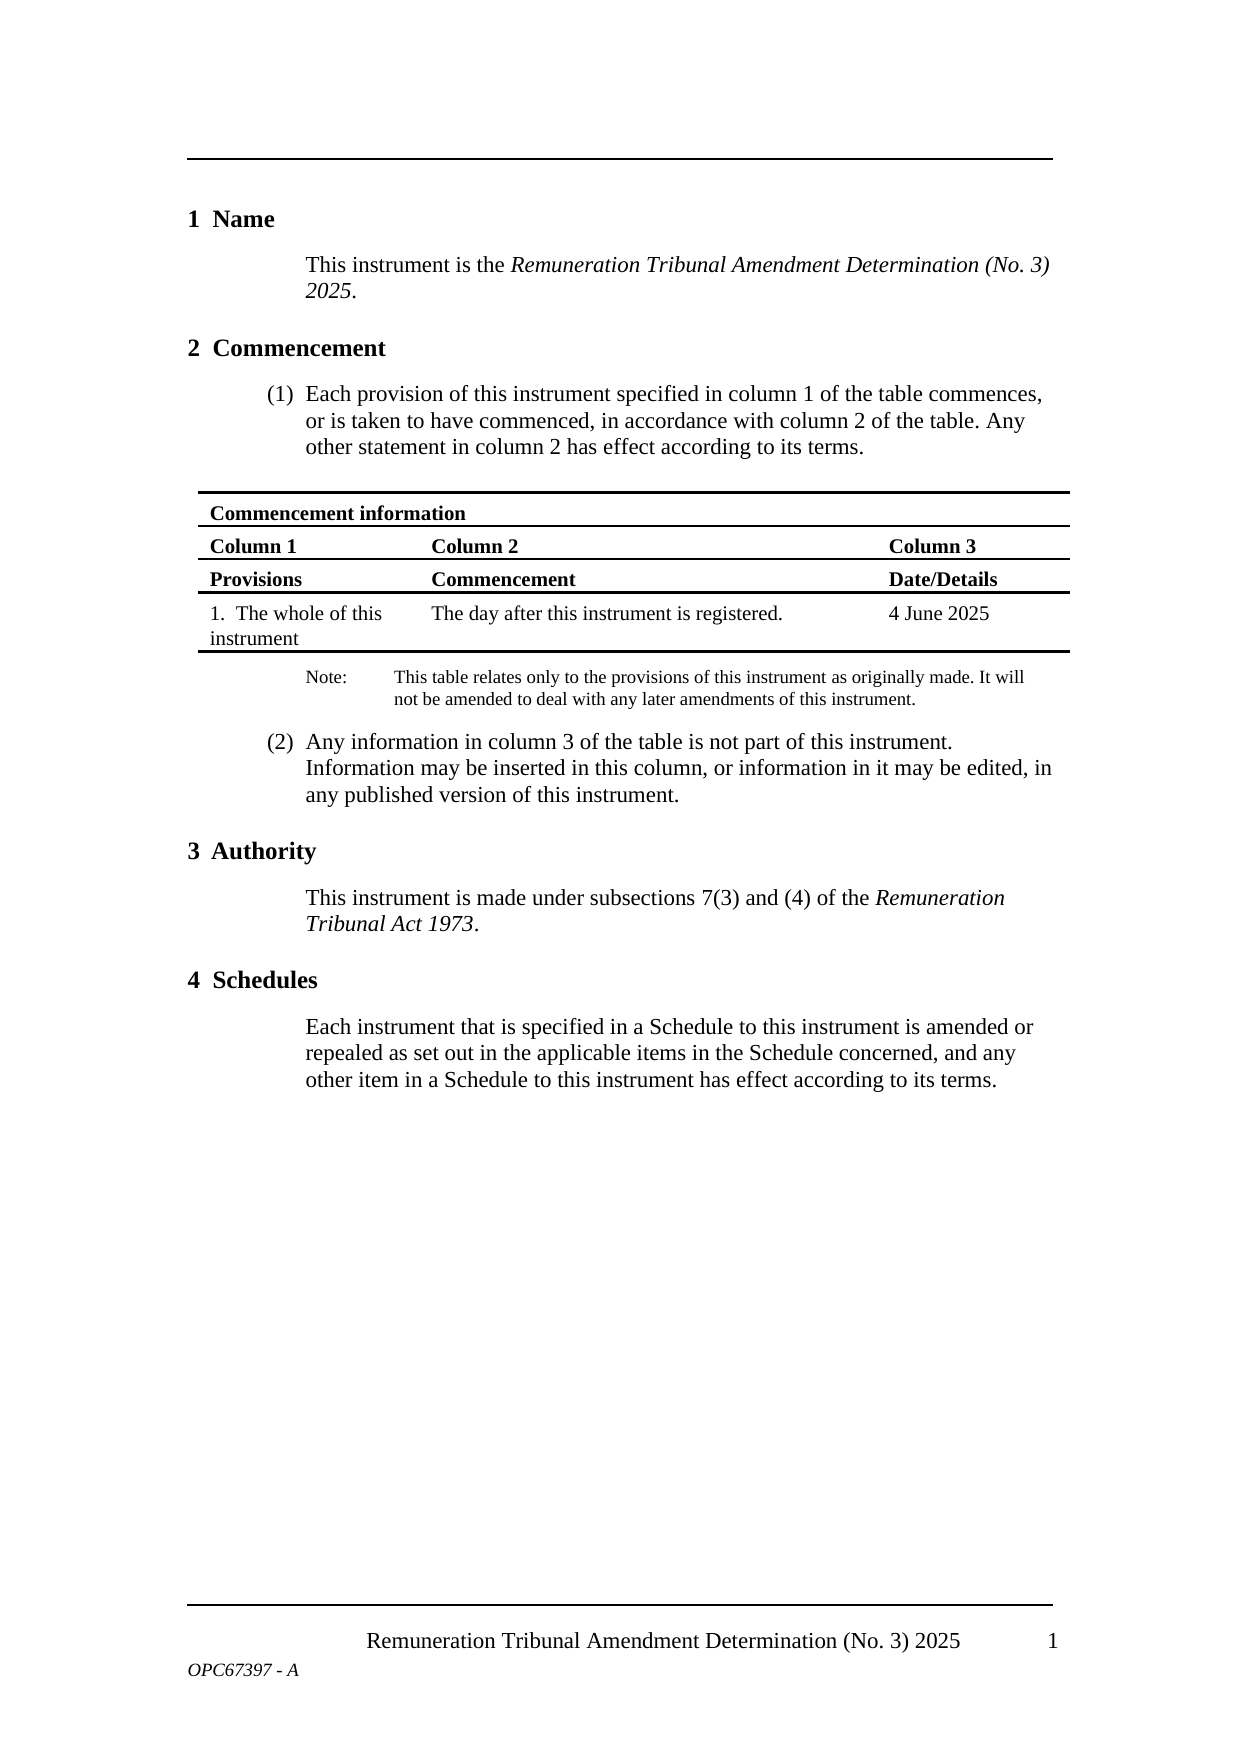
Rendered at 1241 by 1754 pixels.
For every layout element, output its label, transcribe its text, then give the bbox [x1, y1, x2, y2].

text 3 Authority [187, 836, 1053, 865]
text Each instrument that is specified in a Schedule to this instrument is amended or repealed as set out in the applicable items in the Schedule concerned, and any other item in a Schedule to this instrument has effect according to its terms. [187, 1013, 1053, 1092]
text Note: This table relates only to the provisions of this instrument as originally made. It will not be amended to deal with any later amendments of this instrument. [305, 666, 1053, 709]
text (2) Any information in column 3 of the table is not part of this instrument. Information may be inserted in this column, or information in it may be edited, in any published version of this instrument. [187, 728, 1053, 807]
text This instrument is made under subsections 7(3) and (4) of the Remuneration Tribunal Act 1973. [187, 884, 1053, 936]
table_cell Date/Details [878, 560, 1069, 591]
table_header Commencement information [198, 494, 1069, 525]
table_cell Commencement [420, 560, 878, 591]
table_cell 4 June 2025 [878, 594, 1069, 650]
text This instrument is the Remuneration Tribunal Amendment Determination (No. 3) 2025. [187, 251, 1053, 304]
text 1 Name [187, 204, 1053, 232]
text (1) Each provision of this instrument specified in column 1 of the table commences, or is taken to have commenced, in accordance with column 2 of the table. Any other statement in column 2 has effect according to its terms. [187, 381, 1053, 459]
table_cell Column 2 [420, 527, 878, 558]
text 2 Commencement [187, 333, 1053, 362]
table_cell The day after this instrument is registered. [420, 594, 878, 650]
table_cell Column 1 [198, 527, 420, 558]
table_cell Column 3 [878, 527, 1069, 558]
table_cell Provisions [198, 560, 420, 591]
text 4 Schedules [187, 966, 1053, 994]
table_cell 1. The whole of this instrument [198, 594, 420, 650]
